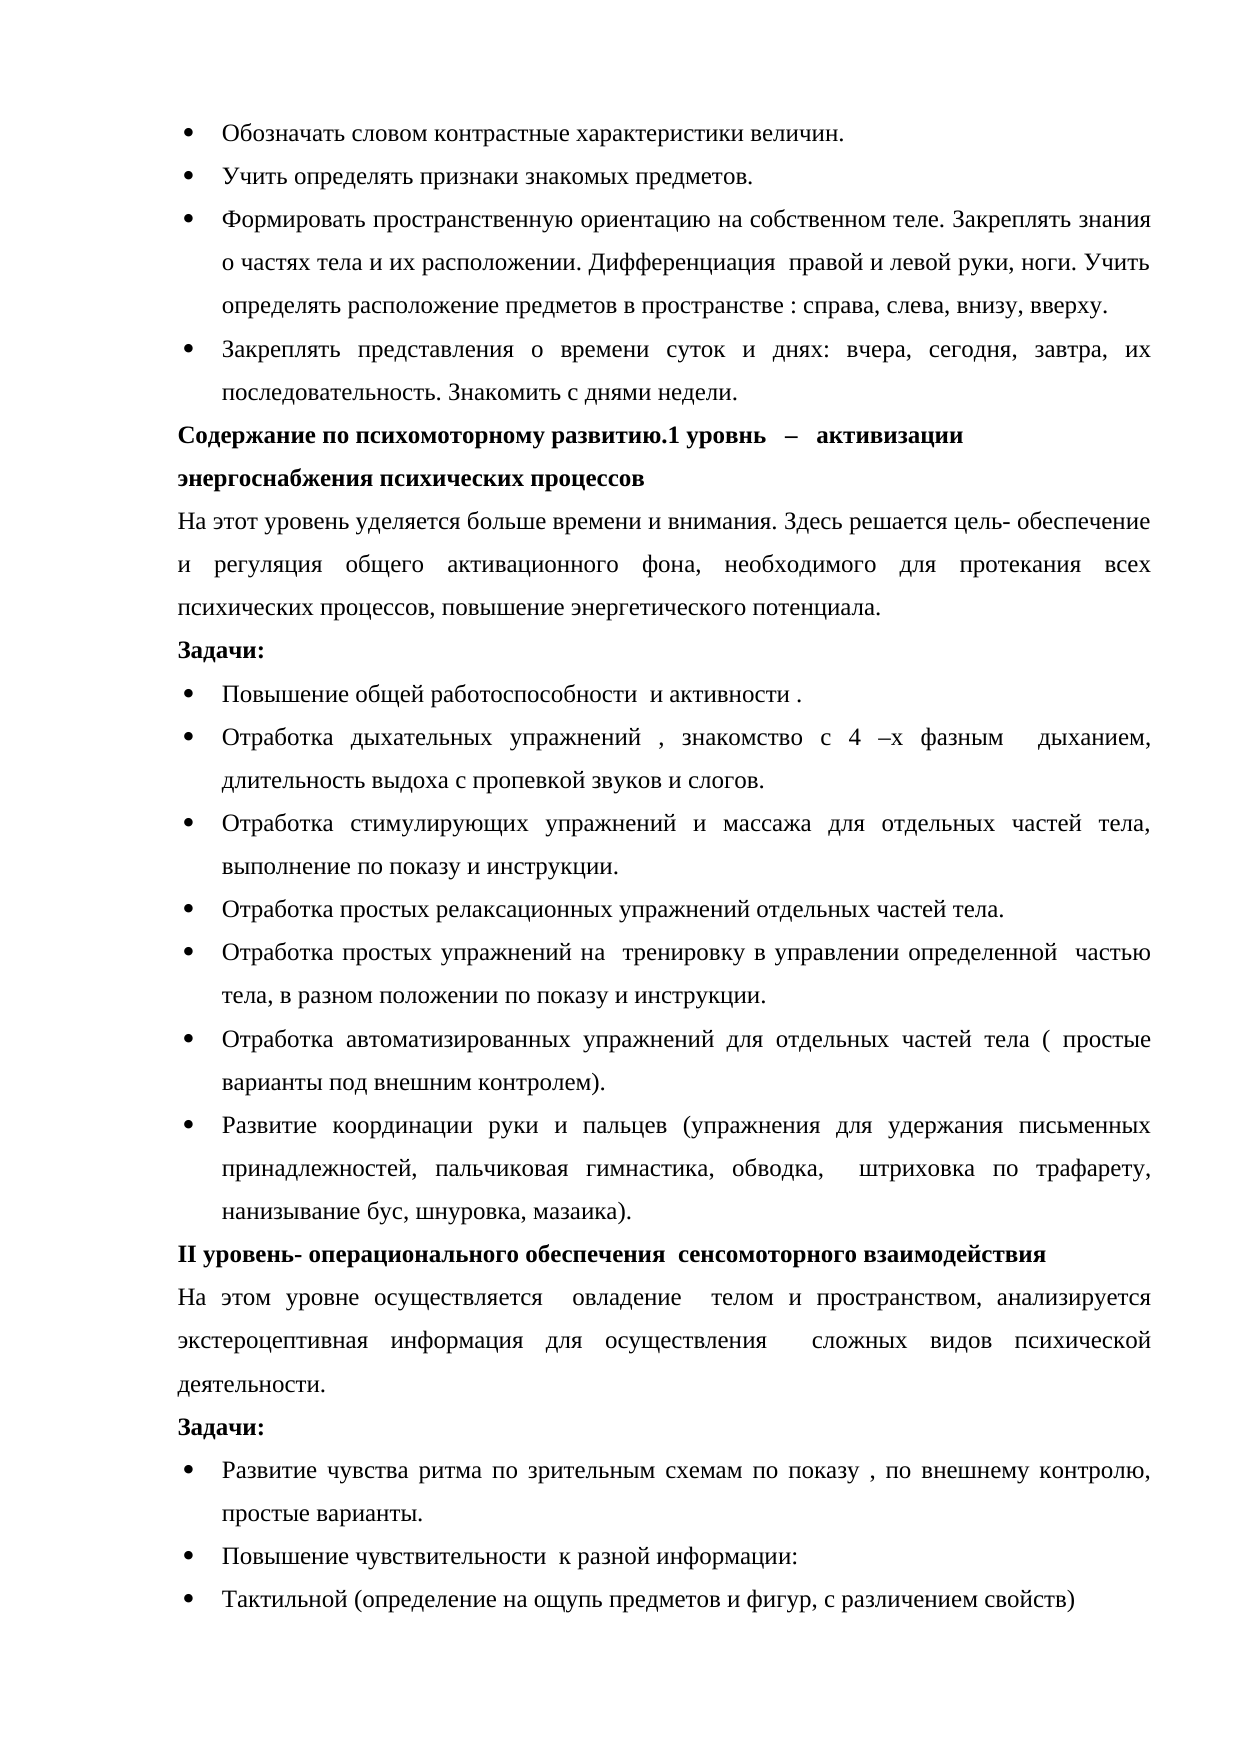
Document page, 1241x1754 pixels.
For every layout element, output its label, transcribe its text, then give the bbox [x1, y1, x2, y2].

list Учить определять признаки знакомых предметов. [184, 161, 1152, 190]
list Формировать пространственную ориентацию на собственном теле. Закреплять знания о частях тела и их расположении. Дифференциация правой и левой руки, ноги. Учить определять расположение предметов в пространстве : справа, слева, внизу, вверху. [184, 204, 1152, 319]
list Повышение чувствительности к разной информации: [184, 1541, 1152, 1570]
text II уровень- операционального обеспечения сенсомоторного взаимодействия [177, 1239, 1152, 1268]
text Содержание по психомоторному развитию.1 уровнь – активизации энергоснабжения психических процессов [177, 420, 1152, 492]
list Отработка стимулирующих упражнений и массажа для отдельных частей тела, выполнение по показу и инструкции. [184, 808, 1152, 880]
list Развитие координации руки и пальцев (упражнения для удержания письменных принадлежностей, пальчиковая гимнастика, обводка, штриховка по трафарету, нанизывание бус, шнуровка, мазаика). [184, 1110, 1152, 1225]
list Закреплять представления о времени суток и днях: вчера, сегодня, завтра, их последовательность. Знакомить с днями недели. [184, 334, 1152, 406]
list Отработка автоматизированных упражнений для отдельных частей тела ( простые варианты под внешним контролем). [184, 1024, 1152, 1096]
list Тактильной (определение на ощупь предметов и фигур, с различением свойств) [184, 1584, 1152, 1613]
list Обозначать словом контрастные характеристики величин. [184, 118, 1152, 147]
list Отработка простых упражнений на тренировку в управлении определенной частью тела, в разном положении по показу и инструкции. [184, 937, 1152, 1009]
text На этом уровне осуществляется овладение телом и пространством, анализируется экстероцептивная информация для осуществления сложных видов психической деятельности. [177, 1282, 1152, 1397]
text Задачи: [177, 636, 1152, 664]
list Отработка простых релаксационных упражнений отдельных частей тела. [184, 894, 1152, 923]
list Развитие чувства ритма по зрительным схемам по показу , по внешнему контролю, простые варианты. [184, 1455, 1152, 1527]
text На этот уровень уделяется больше времени и внимания. Здесь решается цель- обеспечение и регуляция общего активационного фона, необходимого для протекания всех психических процессов, повышение энергетического потенциала. [177, 506, 1152, 621]
list Отработка дыхательных упражнений , знакомство с 4 –х фазным дыханием, длительность выдоха с пропевкой звуков и слогов. [184, 722, 1152, 794]
list Повышение общей работоспособности и активности . [184, 679, 1152, 707]
text Задачи: [177, 1412, 1152, 1441]
